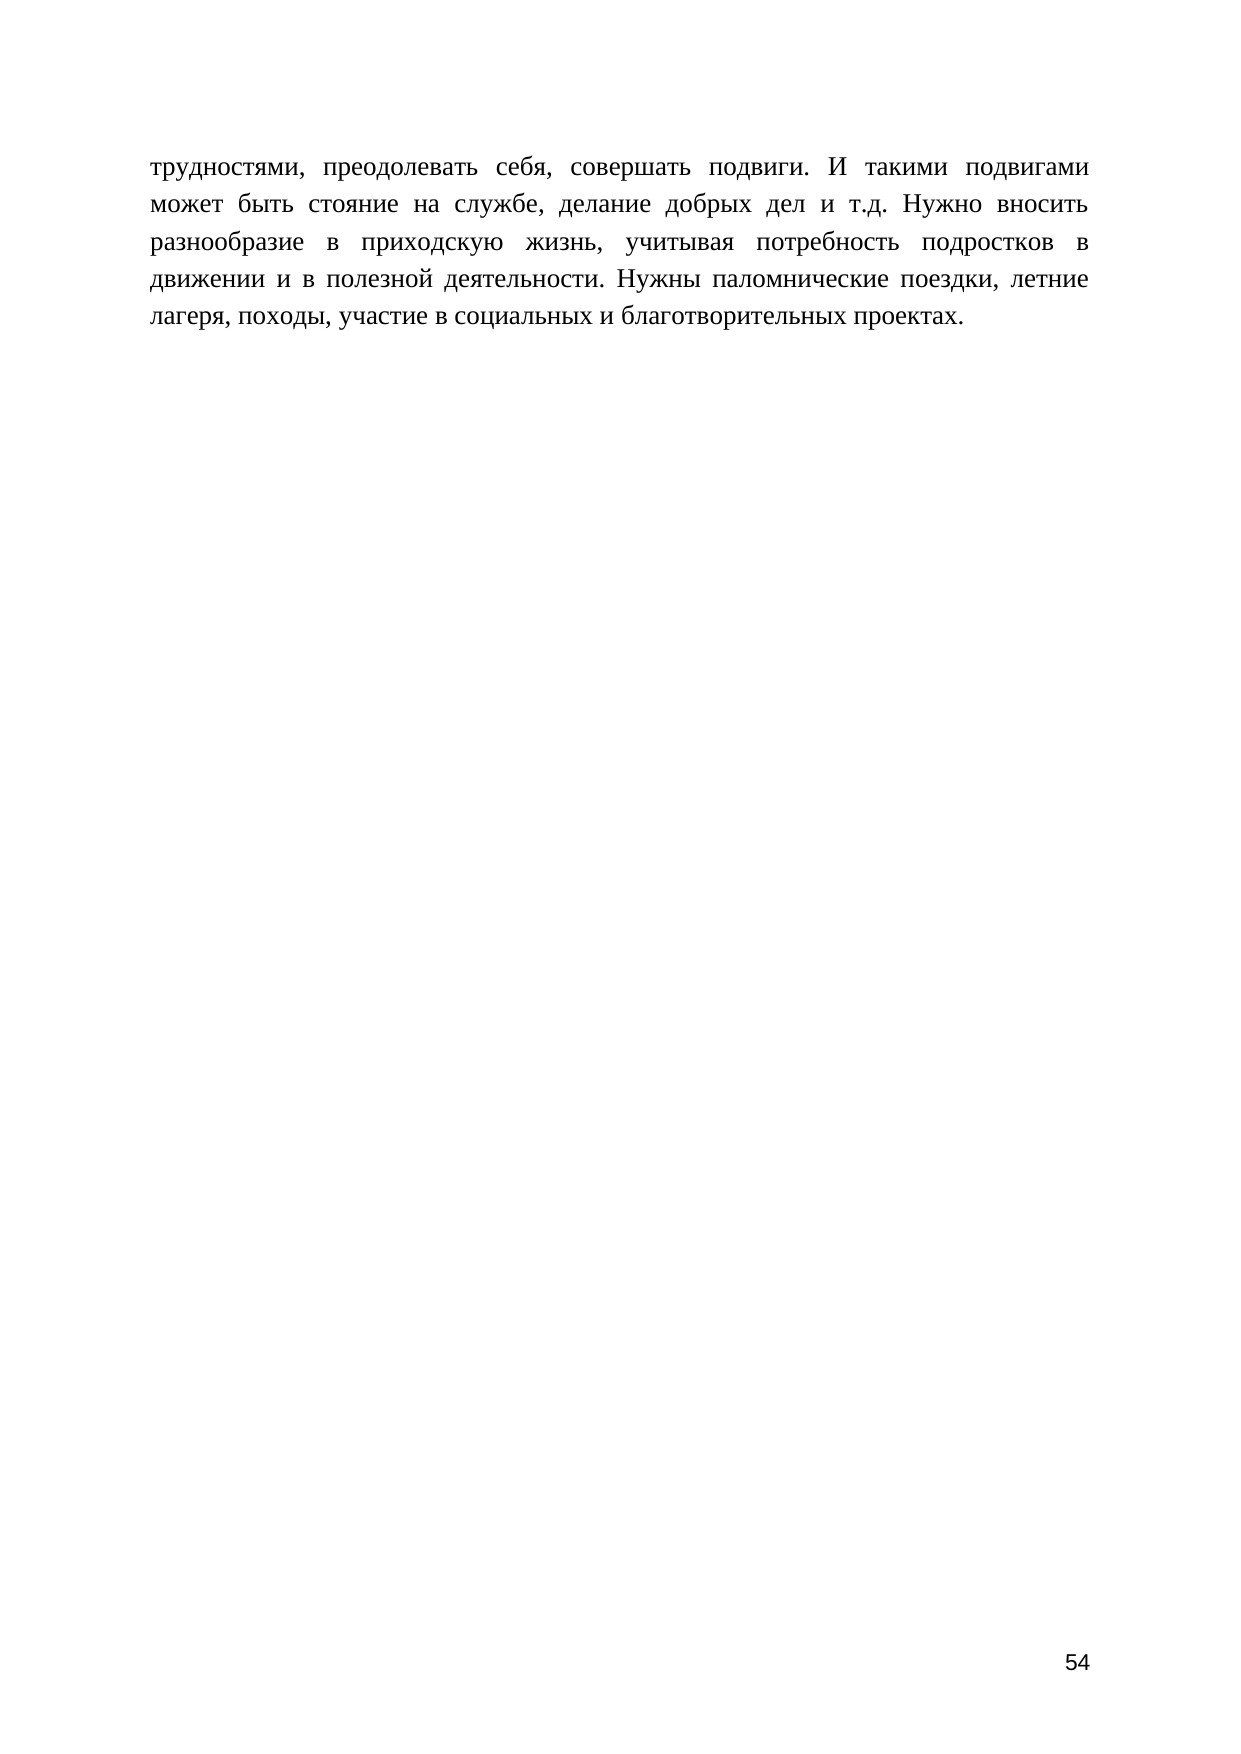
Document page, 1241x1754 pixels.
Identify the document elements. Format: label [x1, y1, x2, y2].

text [150, 150, 1090, 330]
